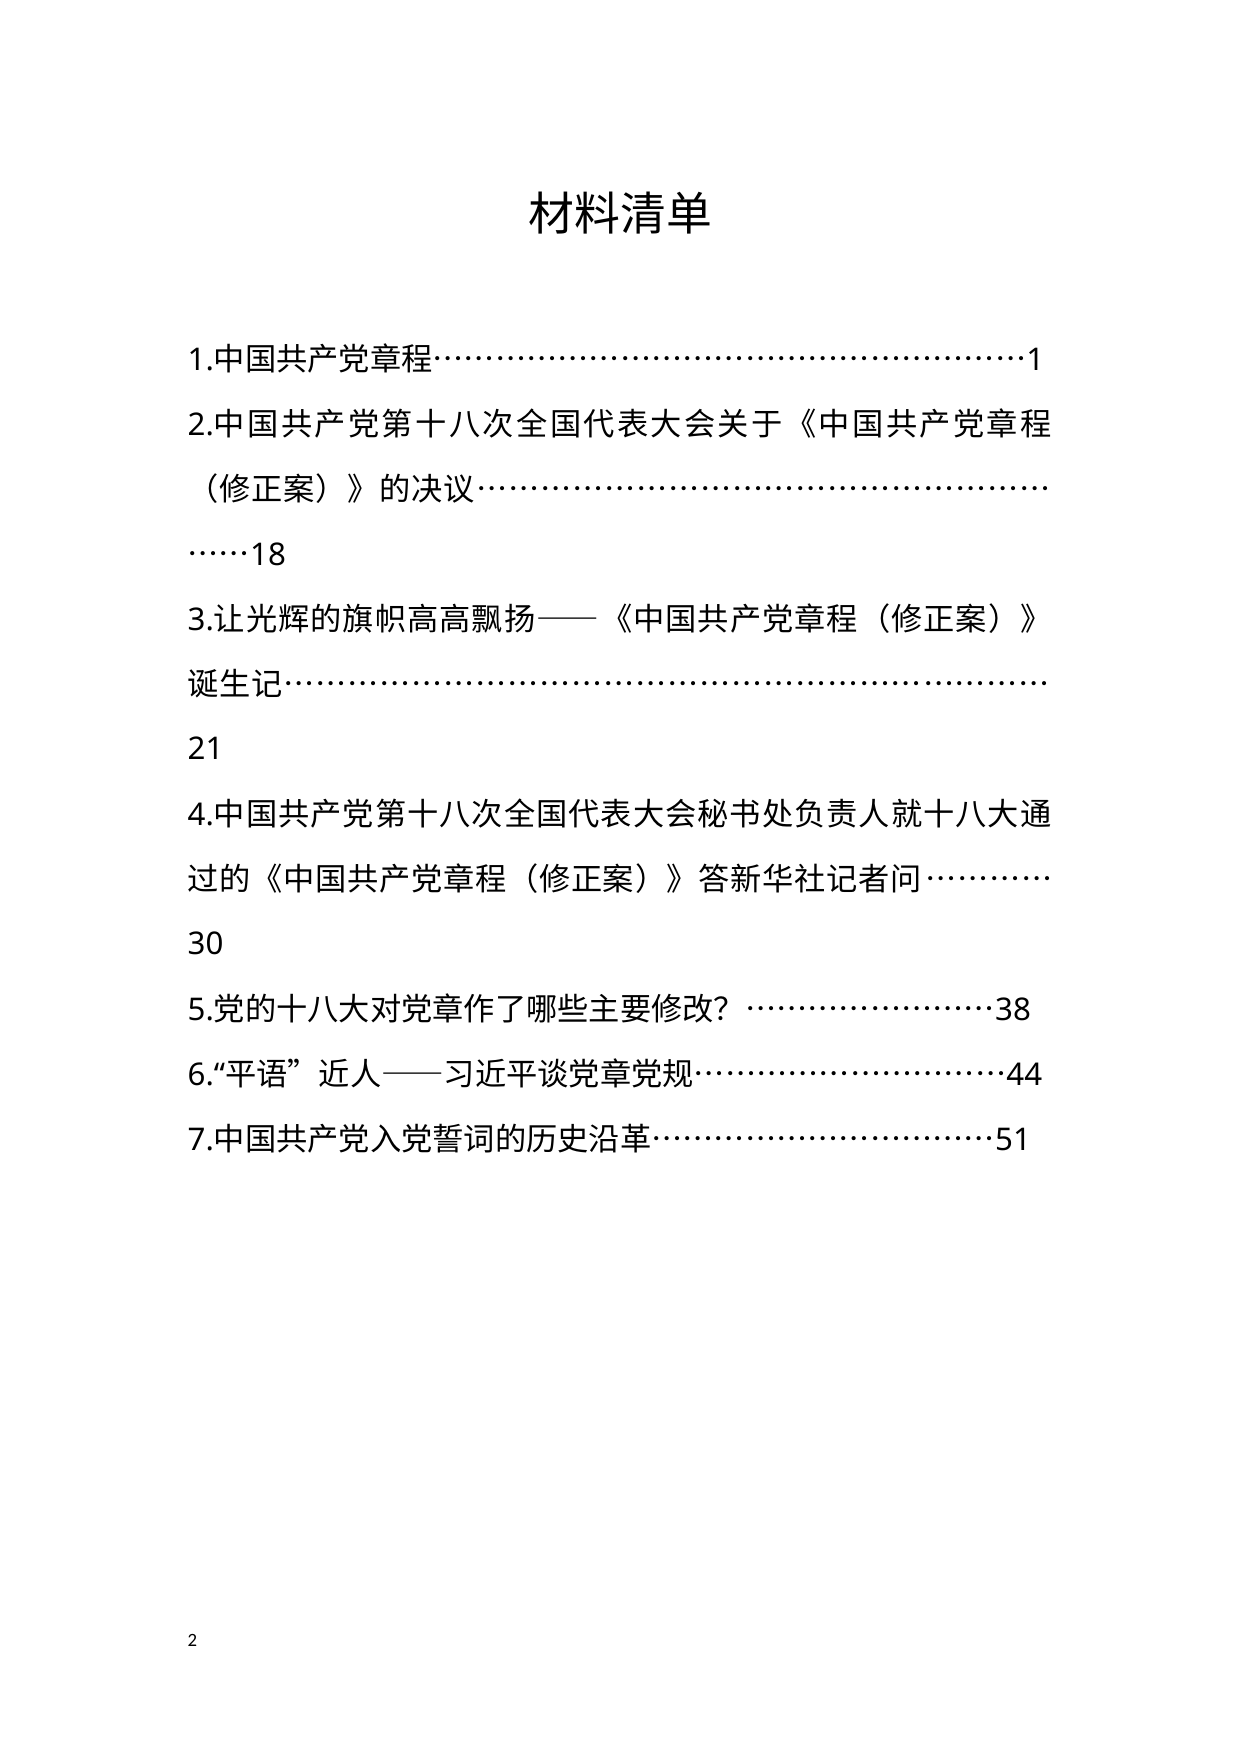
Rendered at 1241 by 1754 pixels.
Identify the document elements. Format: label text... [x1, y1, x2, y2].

list “平语”近人——习近平谈党章党规…………………………44 [187, 1039, 1053, 1104]
list 中国共产党第十八次全国代表大会秘书处负责人就十八大通过的《中国共产党章程（修正案）》答新华社记者问…………30 [187, 779, 1053, 974]
list 中国共产党第十八次全国代表大会关于《中国共产党章程（修正案）》的决议……………………………………………………18 [187, 389, 1053, 584]
list 中国共产党入党誓词的历史沿革……………………………51 [187, 1104, 1053, 1169]
list 让光辉的旗帜高高飘扬——《中国共产党章程（修正案）》诞生记………………………………………………………………21 [187, 584, 1053, 779]
list 党的十八大对党章作了哪些主要修改？……………………38 [187, 974, 1053, 1039]
text 材料清单 [187, 162, 1053, 259]
list 中国共产党章程…………………………………………………1 [187, 324, 1053, 389]
